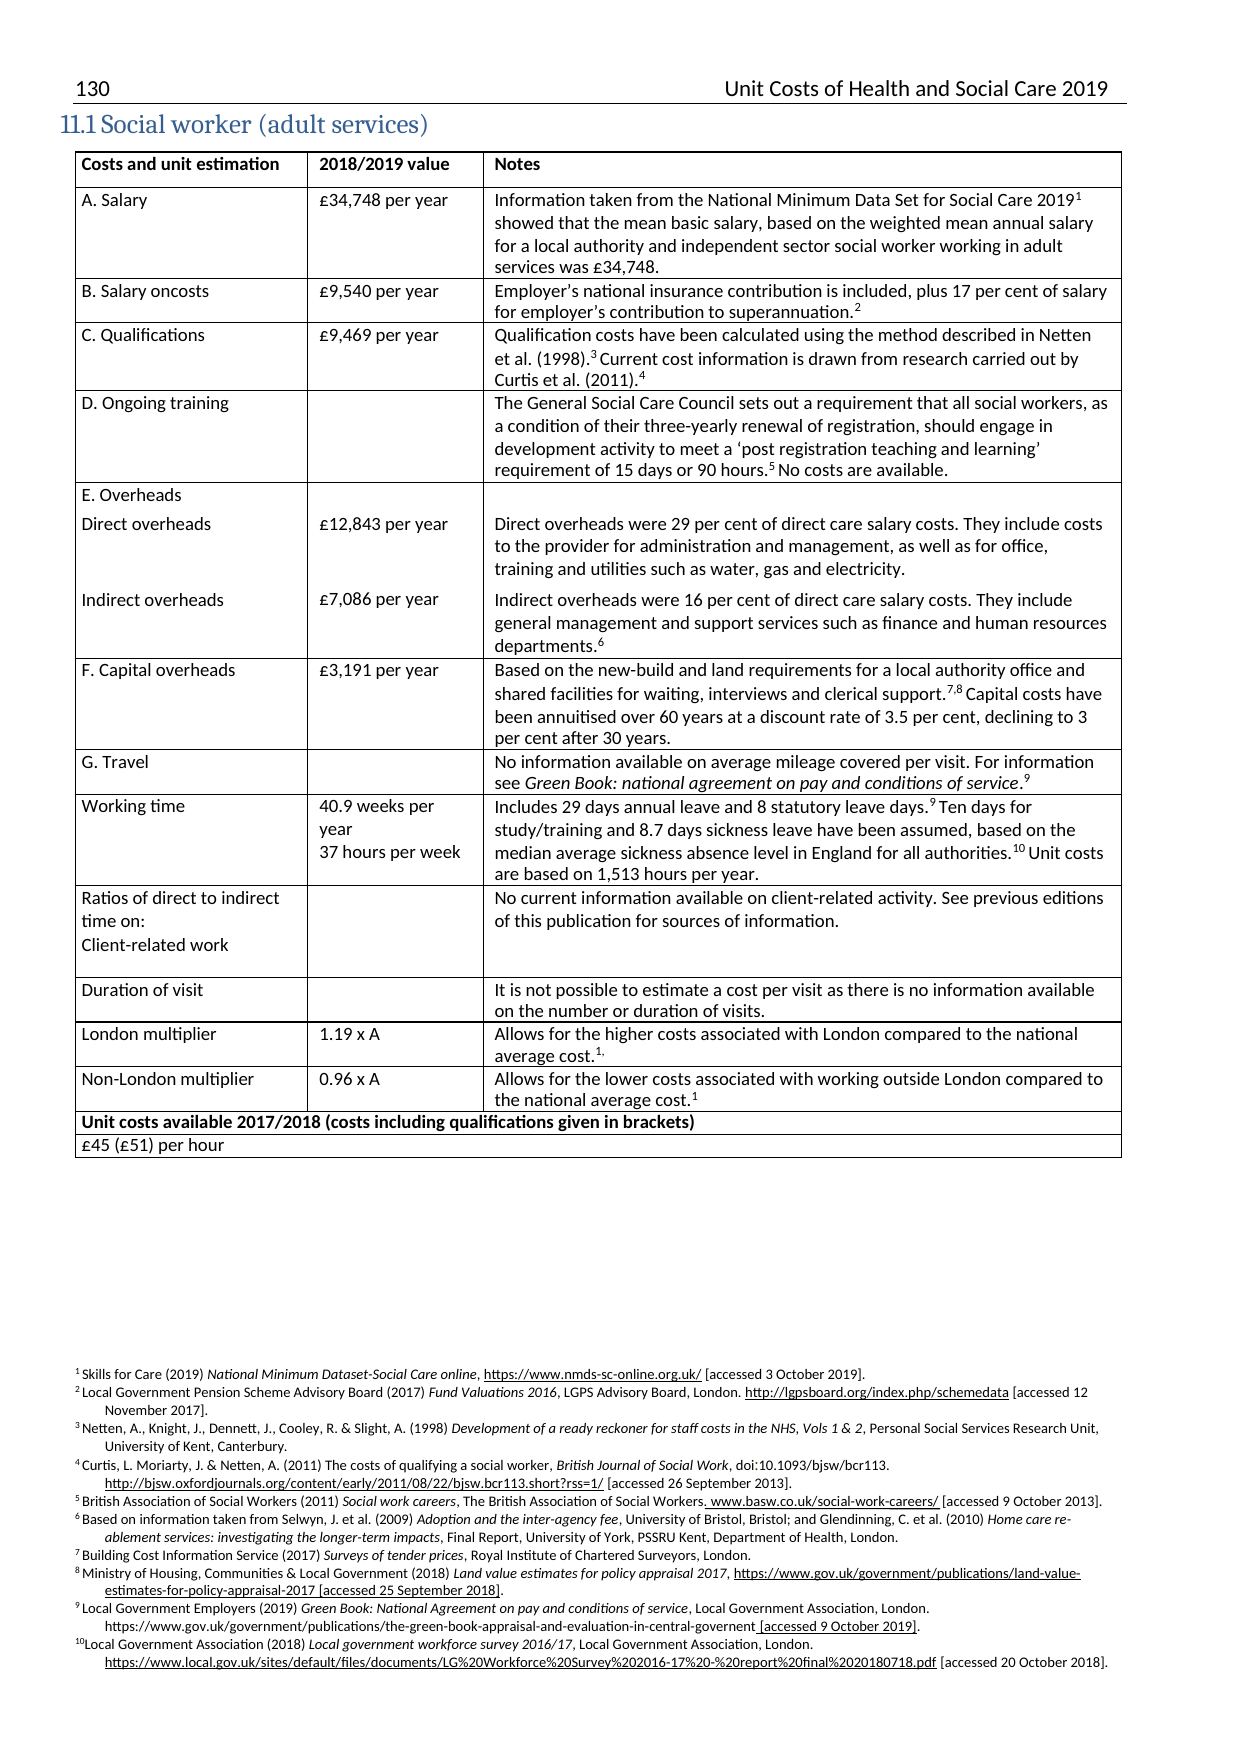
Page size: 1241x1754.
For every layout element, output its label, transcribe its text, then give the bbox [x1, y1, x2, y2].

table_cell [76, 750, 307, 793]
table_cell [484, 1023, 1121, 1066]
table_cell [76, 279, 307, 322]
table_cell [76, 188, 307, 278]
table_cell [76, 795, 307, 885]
text 5 British Association of Social Workers (2011) Social work careers, The British Association of Social Workers. www.basw.co.uk/social-work-careers/ [accessed 9 October 2013]. [75, 1493, 1138, 1510]
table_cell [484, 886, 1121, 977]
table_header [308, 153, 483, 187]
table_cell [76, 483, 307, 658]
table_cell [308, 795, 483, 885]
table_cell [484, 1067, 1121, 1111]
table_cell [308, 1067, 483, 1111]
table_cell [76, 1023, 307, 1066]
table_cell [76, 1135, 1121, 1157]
text 4 Curtis, L. Moriarty, J. & Netten, A. (2011) The costs of qualifying a social worker, British Journal of Social Work, doi:10.1093/bjsw/bcr113. http://bjsw.oxfordjournals.org/content/early/2011/08/22/bjsw.bcr113.short?rss=1/ [accessed 26 September 2013]. [75, 1455, 894, 1492]
subtitle 11.1 Social worker (adult services) [60, 109, 1138, 140]
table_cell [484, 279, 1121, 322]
text 10Local Government Association (2018) Local government workforce survey 2016/17, Local Government Association, London. https://www.local.gov.uk/sites/default/files/documents/LG%20Workforce%20Survey%202016-17%20-%20report%20final%2020180718.pdf [accessed 20 October 2018]. [75, 1635, 1109, 1671]
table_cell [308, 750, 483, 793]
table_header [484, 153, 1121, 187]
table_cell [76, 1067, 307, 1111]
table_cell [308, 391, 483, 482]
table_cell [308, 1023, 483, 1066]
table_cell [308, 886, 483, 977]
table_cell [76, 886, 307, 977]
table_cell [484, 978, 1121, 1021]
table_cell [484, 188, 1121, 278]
text 8 Ministry of Housing, Communities & Local Government (2018) Land value estimates for policy appraisal 2017, https://www.gov.uk/government/publications/land-value- estimates-for-policy-appraisal-2017 [accessed 25 September 2018]. [75, 1564, 1083, 1599]
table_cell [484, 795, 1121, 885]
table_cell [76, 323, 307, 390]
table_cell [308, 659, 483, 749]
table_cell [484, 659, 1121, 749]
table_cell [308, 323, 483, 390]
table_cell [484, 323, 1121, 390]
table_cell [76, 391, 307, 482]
text 9 Local Government Employers (2019) Green Book: National Agreement on pay and conditions of service, Local Government Association, London. https://www.gov.uk/government/publications/the-green-book-appraisal-and-evaluation-in-central-governent [accessed 9 October 2019]. [75, 1599, 931, 1635]
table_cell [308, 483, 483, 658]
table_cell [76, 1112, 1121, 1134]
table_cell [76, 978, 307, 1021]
text 3 Netten, A., Knight, J., Dennett, J., Cooley, R. & Slight, A. (1998) Development of a ready reckoner for staff costs in the NHS, Vols 1 & 2, Personal Social Services Research Unit, University of Kent, Canterbury. [75, 1419, 1102, 1455]
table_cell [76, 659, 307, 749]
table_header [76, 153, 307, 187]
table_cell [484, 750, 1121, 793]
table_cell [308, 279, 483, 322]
text 2 Local Government Pension Scheme Advisory Board (2017) Fund Valuations 2016, LGPS Advisory Board, London. http://lgpsboard.org/index.php/schemedata [accessed 12 November 2017]. [75, 1383, 1090, 1419]
text 1 Skills for Care (2019) National Minimum Dataset-Social Care online, https://www.nmds-sc-online.org.uk/ [accessed 3 October 2019]. [75, 1365, 1138, 1383]
text 6 Based on information taken from Selwyn, J. et al. (2009) Adoption and the inter-agency fee, University of Bristol, Bristol; and Glendinning, C. et al. (2010) Home care re- ablement services: investigating the longer-term impacts, Final Report, University of York, PSSRU Kent, Department of Health, London. [75, 1510, 1073, 1546]
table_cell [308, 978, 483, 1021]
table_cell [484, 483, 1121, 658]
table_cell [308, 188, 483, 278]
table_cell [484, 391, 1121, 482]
text 7 Building Cost Information Service (2017) Surveys of tender prices, Royal Institute of Chartered Surveyors, London. [75, 1546, 1138, 1564]
